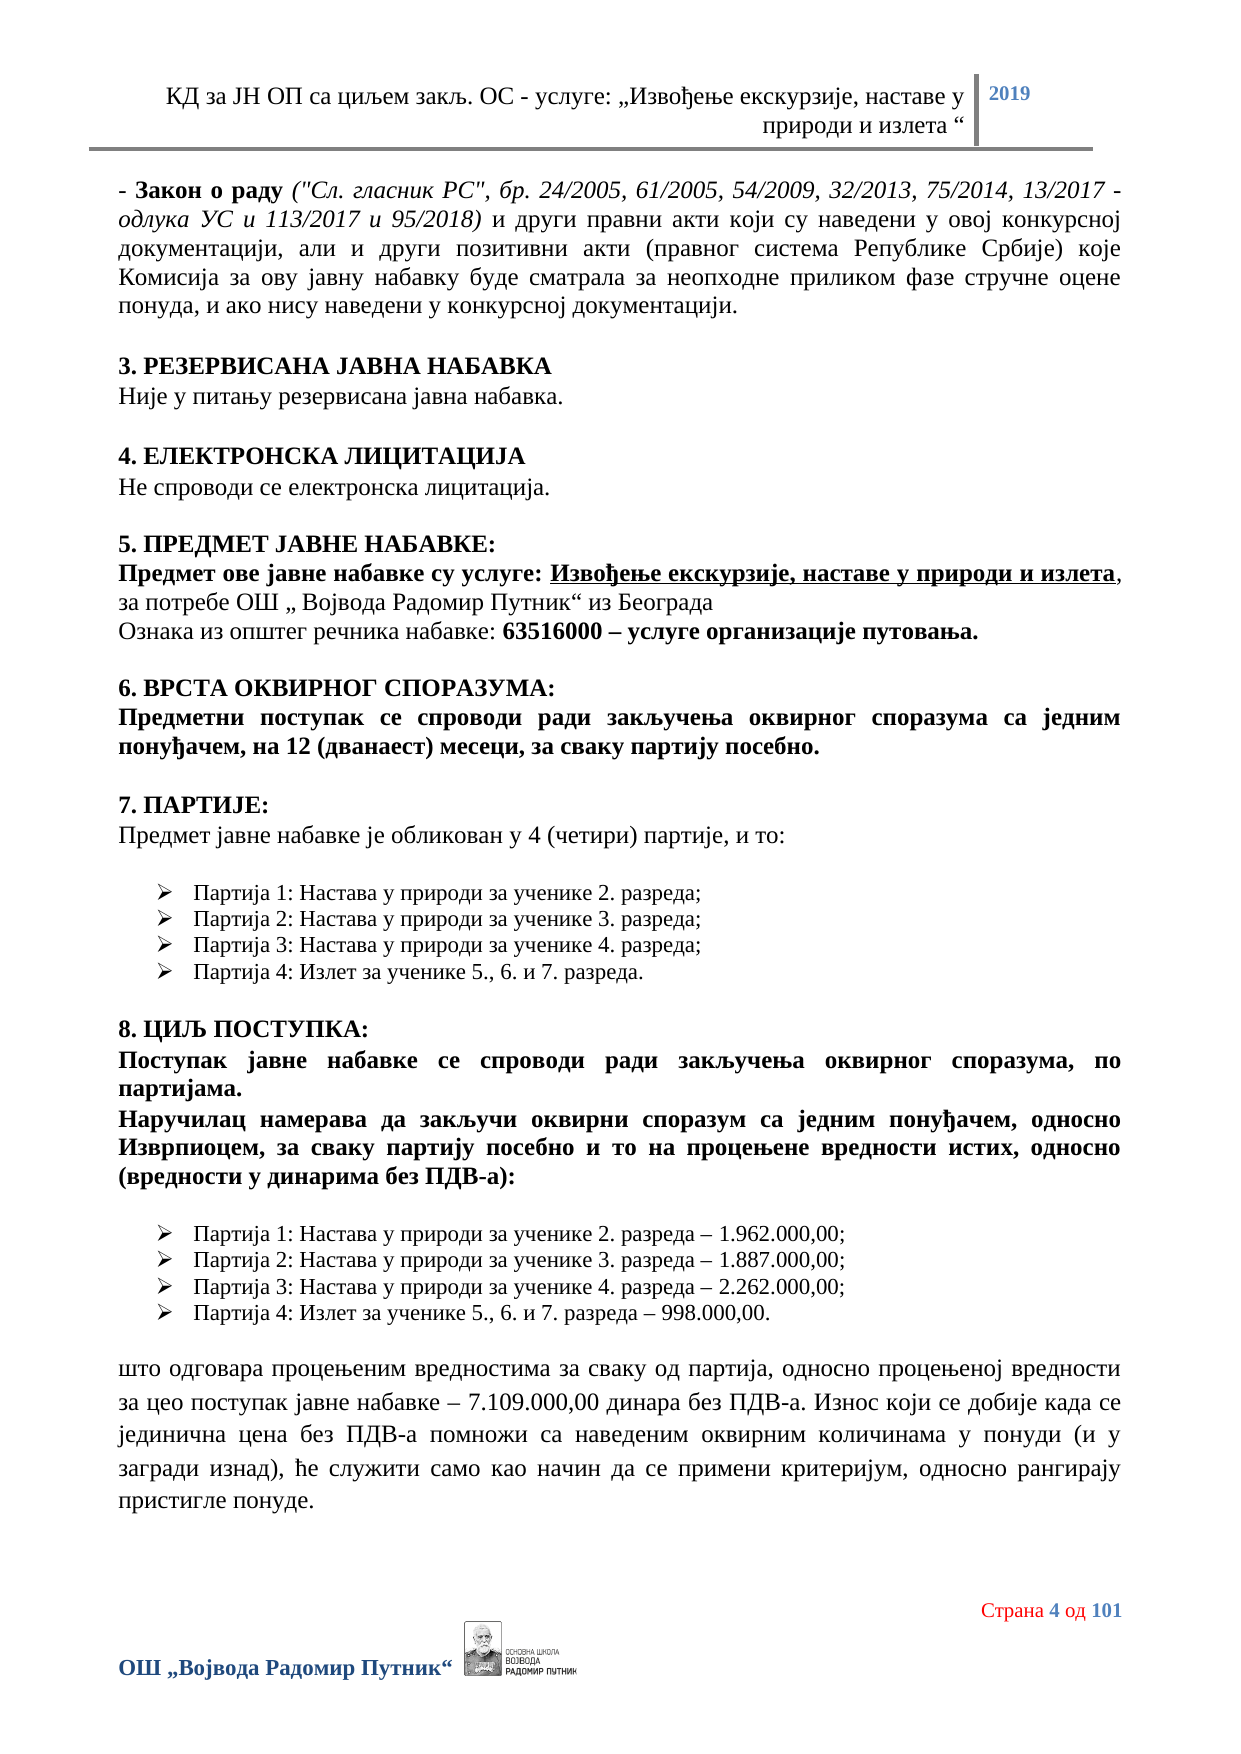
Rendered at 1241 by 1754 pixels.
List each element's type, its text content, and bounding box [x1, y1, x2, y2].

picture [464, 1621, 577, 1676]
text Предмет јавне набавке је обликован у 4 (четири) партије, и то: [118, 820, 1122, 849]
text 4. ЕЛЕКТРОНСКА ЛИЦИТАЦИЈА [118, 441, 1122, 470]
text 7. ПАРТИЈЕ: [118, 790, 1122, 818]
text што одговара процењеним вредностима за сваку од партија, односно процењеној вредности за цео поступак јавне набавке – 7.109.000,00 динара без ПДВ-а. Износ који се добије када се јединична цена без ПДВ-а помножи са наведеним оквирним количинама у понуди (и у загради изнад), ће служити само као начин да се примени критеријум, односно рангирају пристигле понуде. [118, 1353, 1122, 1514]
text Поступак јавне набавке се спроводи ради закључења оквирног споразума, по партијама. [118, 1045, 1122, 1102]
list Партија 3: Настава у природи за ученике 4. разреда – 2.262.000,00; [156, 1273, 1122, 1299]
list Партија 2: Настава у природи за ученике 3. разреда – 1.887.000,00; [156, 1246, 1122, 1273]
text Не спроводи се електронска лицитација. [118, 472, 1122, 500]
list Партија 4: Излет за ученике 5., 6. и 7. разреда. [156, 958, 1122, 984]
text 5. ПРЕДМЕТ ЈАВНЕ НАБАВКЕ: [118, 529, 1122, 558]
list Партија 1: Настава у природи за ученике 2. разреда; [156, 879, 1122, 905]
list Партија 2: Настава у природи за ученике 3. разреда; [156, 905, 1122, 932]
list Партија 1: Настава у природи за ученике 2. разреда – 1.962.000,00; [156, 1220, 1122, 1246]
text 3. РЕЗЕРВИСАНА ЈАВНА НАБАВКА [118, 351, 1122, 379]
text Предметни поступак се спроводи ради закључења оквирног споразума са једним понуђачем, на 12 (дванаест) месеци, за сваку партију посебно. [118, 702, 1122, 759]
text 8. ЦИЉ ПОСТУПКА: [118, 1014, 1122, 1043]
text Наручилац намерава да закључи оквирни споразум са једним понуђачем, односно Изврпиоцем, за сваку партију посебно и то на процењене вредности истих, односно (вредности у динарима без ПДВ-а): [118, 1104, 1122, 1190]
text Није у питању резервисана јавна набавка. [118, 381, 1122, 410]
text Предмет ове јавне набавке су услуге: Извођење екскурзије, наставе у природи и излета, за потребе ОШ „ Војвода Радомир Путник“ из Београда [118, 558, 1122, 616]
list Партија 4: Излет за ученике 5., 6. и 7. разреда – 998.000,00. [156, 1299, 1122, 1326]
text 6. ВРСТА ОКВИРНОГ СПОРАЗУМА: [118, 673, 1122, 702]
text Ознака из општег речника набавке: 63516000 – услуге организације путовања. [118, 616, 1122, 644]
text - Закон о раду ("Сл. гласник РС", бр. 24/2005, 61/2005, 54/2009, 32/2013, 75/2014, 13/2017 - oдлукa УС и 113/2017 и 95/2018) и други правни акти који су наведени у овој конкурсној документацији, али и други позитивни акти (правног система Републике Србије) које Комисија за ову јавну набавку буде сматрала за неопходне приликом фазе стручне оцене понуда, и ако нису наведени у конкурсној документацији. [118, 175, 1122, 319]
list Партија 3: Настава у природи за ученике 4. разреда; [156, 932, 1122, 958]
